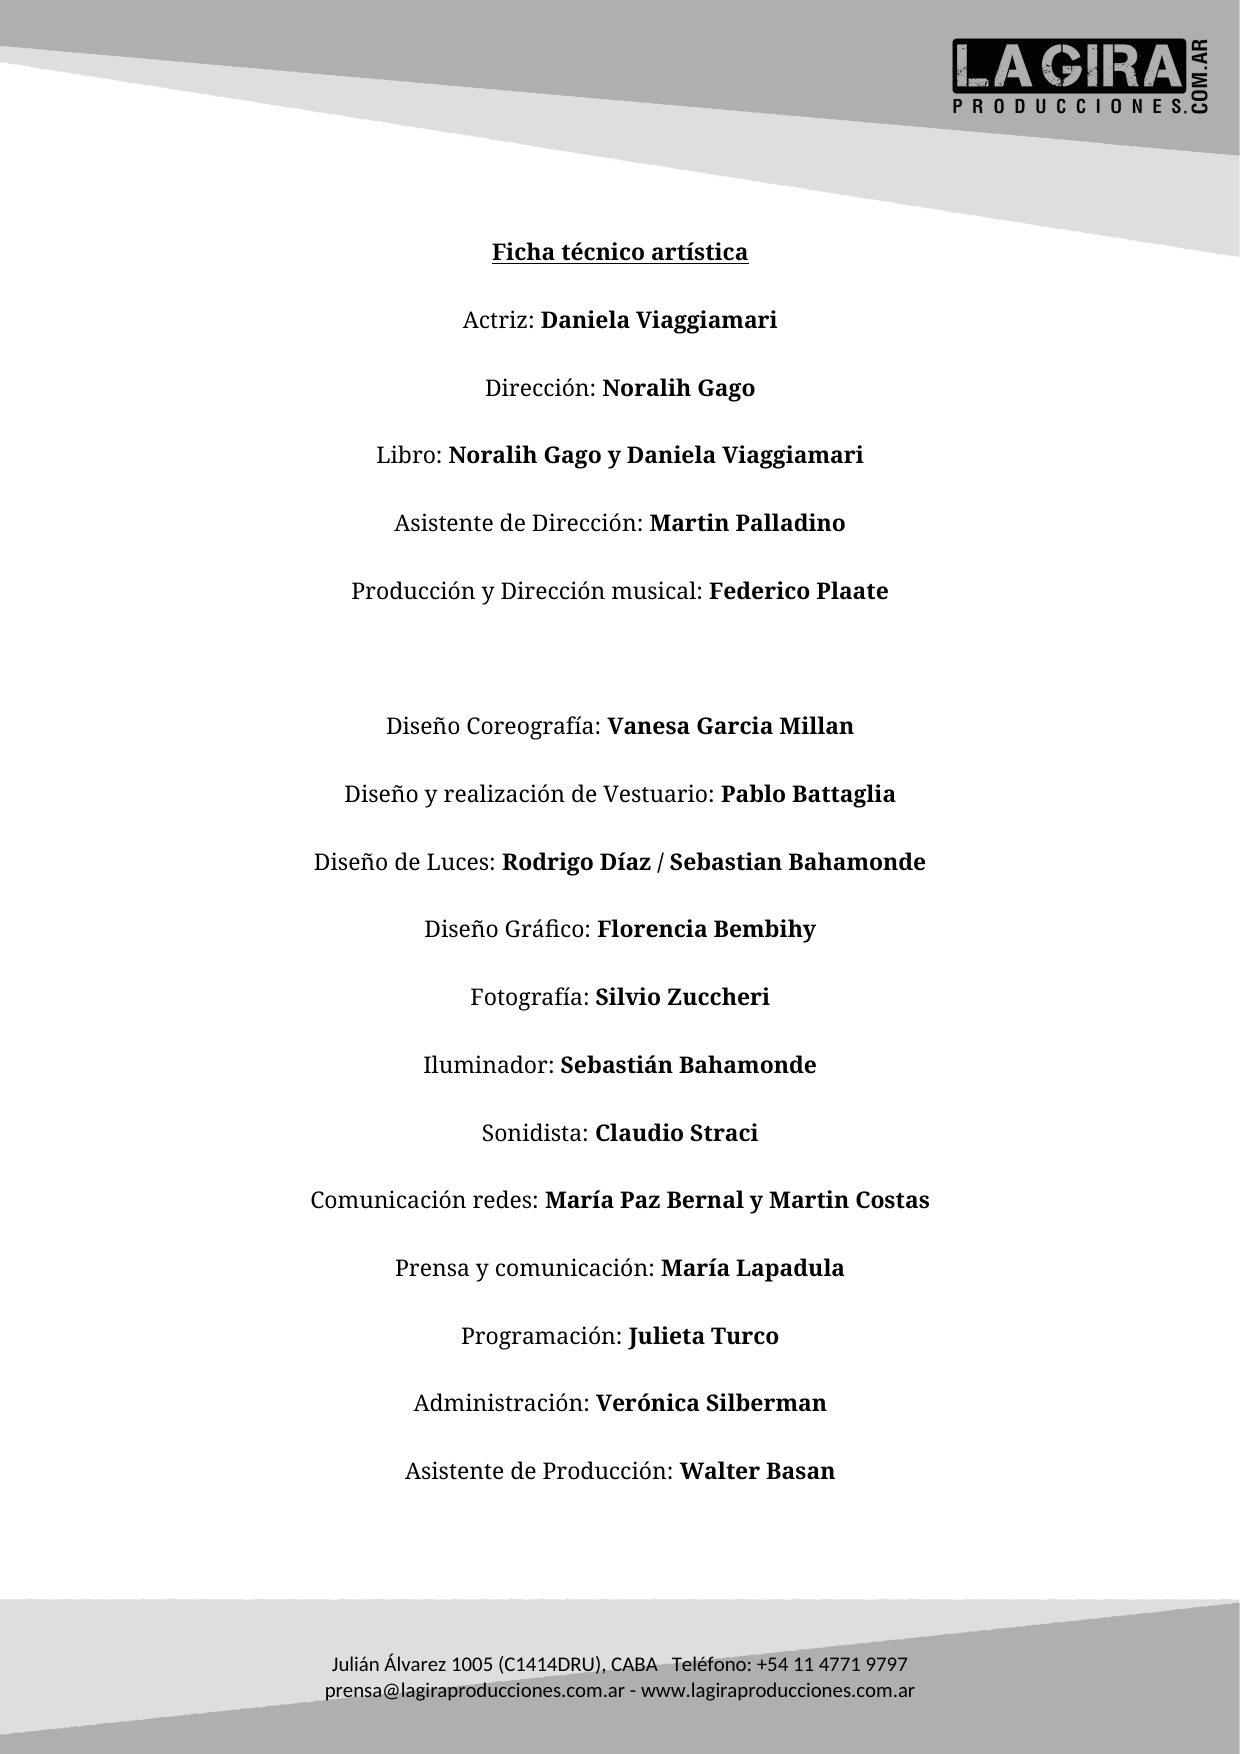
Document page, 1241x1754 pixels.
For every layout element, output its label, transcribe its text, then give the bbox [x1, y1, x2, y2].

text Comunicación redes: María Paz Bernal y Martin Costas [177, 1184, 1063, 1216]
text Diseño y realización de Vestuario: Pablo Battaglia [177, 778, 1063, 809]
text Dirección: Noralih Gago [177, 372, 1063, 403]
text Fotografía: Silvio Zuccheri [177, 981, 1063, 1012]
text Iluminador: Sebastián Bahamonde [177, 1049, 1063, 1080]
text Diseño de Luces: Rodrigo Díaz / Sebastian Bahamonde [177, 846, 1063, 877]
text Diseño Gráfico: Florencia Bembihy [177, 913, 1063, 945]
text Actriz: Daniela Viaggiamari [177, 304, 1063, 335]
text Ficha técnico artística [177, 236, 1063, 268]
text Producción y Dirección musical: Federico Plaate [177, 575, 1063, 606]
text Libro: Noralih Gago y Daniela Viaggiamari [177, 439, 1063, 471]
text Prensa y comunicación: María Lapadula [177, 1252, 1063, 1283]
picture [0, 0, 1240, 1754]
text Asistente de Dirección: Martin Palladino [177, 507, 1063, 538]
text Programación: Julieta Turco [177, 1320, 1063, 1351]
text Sonidista: Claudio Straci [177, 1117, 1063, 1148]
text Diseño Coreografía: Vanesa Garcia Millan [177, 710, 1063, 742]
text Asistente de Producción: Walter Basan [177, 1455, 1063, 1486]
text Administración: Verónica Silberman [177, 1387, 1063, 1419]
